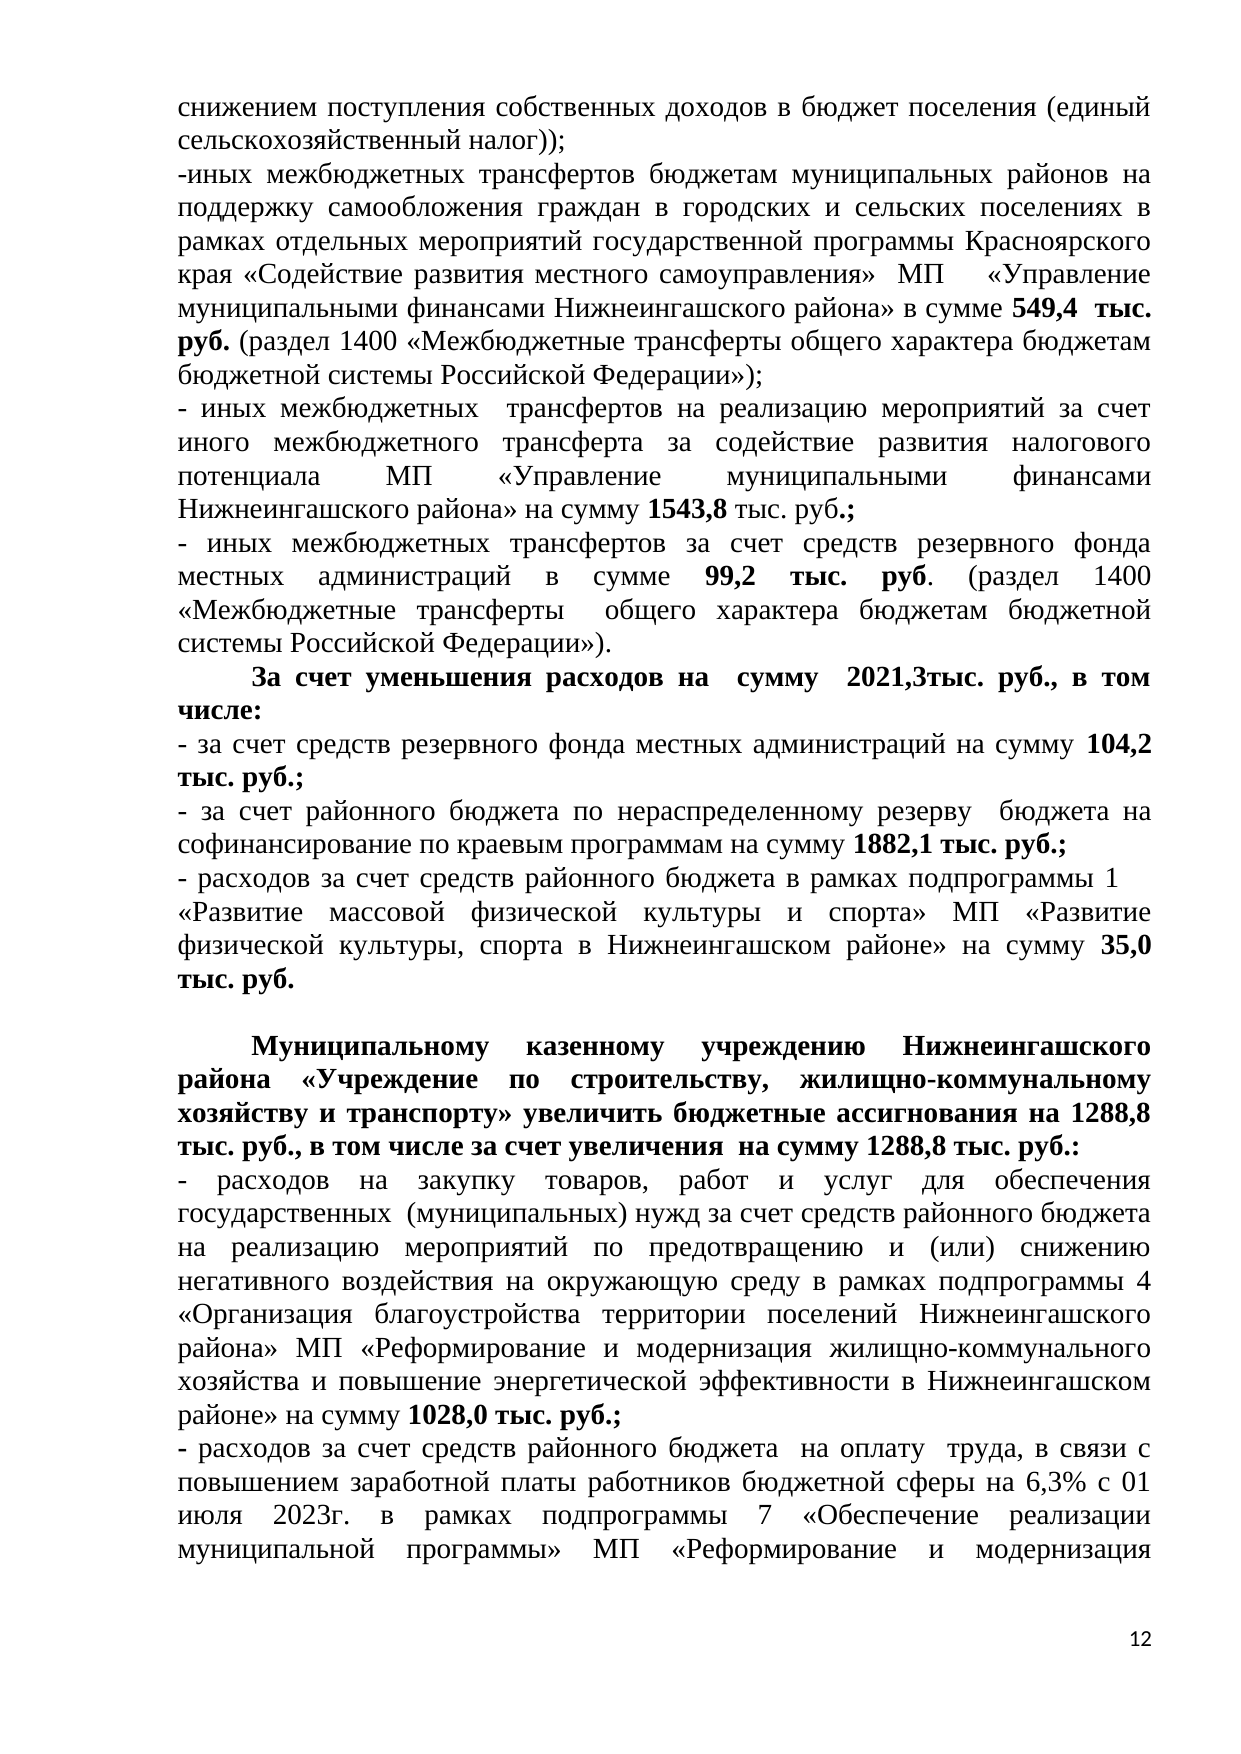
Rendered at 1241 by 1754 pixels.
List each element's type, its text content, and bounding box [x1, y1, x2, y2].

text - за счет районного бюджета по нераспределенному резерву бюджета на софинансирование по краевым программам на сумму 1882,1 тыс. руб.; [177, 793, 1152, 860]
text - расходов за счет средств районного бюджета в рамках подпрограммы 1 «Развитие массовой физической культуры и спорта» МП «Развитие физической культуры, спорта в Нижнеингашском районе» на сумму 35,0 тыс. руб. [177, 860, 1152, 994]
text -иных межбюджетных трансфертов бюджетам муниципальных районов на поддержку самообложения граждан в городских и сельских поселениях в рамках отдельных мероприятий государственной программы Красноярского края «Содействие развития местного самоуправления» МП «Управление муниципальными финансами Нижнеингашского района» в сумме 549,4 тыс. руб. (раздел 1400 «Межбюджетные трансферты общего характера бюджетам бюджетной системы Российской Федерации»); [177, 156, 1152, 391]
text - за счет средств резервного фонда местных администраций на сумму 104,2 тыс. руб.; [177, 726, 1152, 793]
text За счет уменьшения расходов на сумму 2021,3тыс. руб., в том числе: [177, 659, 1152, 726]
text - расходов на закупку товаров, работ и услуг для обеспечения государственных (муниципальных) нужд за счет средств районного бюджета на реализацию мероприятий по предотвращению и (или) снижению негативного воздействия на окружающую среду в рамках подпрограммы 4 «Организация благоустройства территории поселений Нижнеингашского района» МП «Реформирование и модернизация жилищно-коммунального хозяйства и повышение энергетической эффективности в Нижнеингашском районе» на сумму 1028,0 тыс. руб.; [177, 1162, 1152, 1430]
text Муниципальному казенному учреждению Нижнеингашского района «Учреждение по строительству, жилищно-коммунальному хозяйству и транспорту» увеличить бюджетные ассигнования на 1288,8 тыс. руб., в том числе за счет увеличения на сумму 1288,8 тыс. руб.: [177, 1028, 1152, 1162]
text - иных межбюджетных трансфертов на реализацию мероприятий за счет иного межбюджетного трансферта за содействие развития налогового потенциала МП «Управление муниципальными финансами Нижнеингашского района» на сумму 1543,8 тыс. руб.; [177, 391, 1152, 525]
text - иных межбюджетных трансфертов за счет средств резервного фонда местных администраций в сумме 99,2 тыс. руб. (раздел 1400 «Межбюджетные трансферты общего характера бюджетам бюджетной системы Российской Федерации»). [177, 525, 1152, 659]
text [177, 89, 1152, 156]
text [177, 1430, 1152, 1564]
